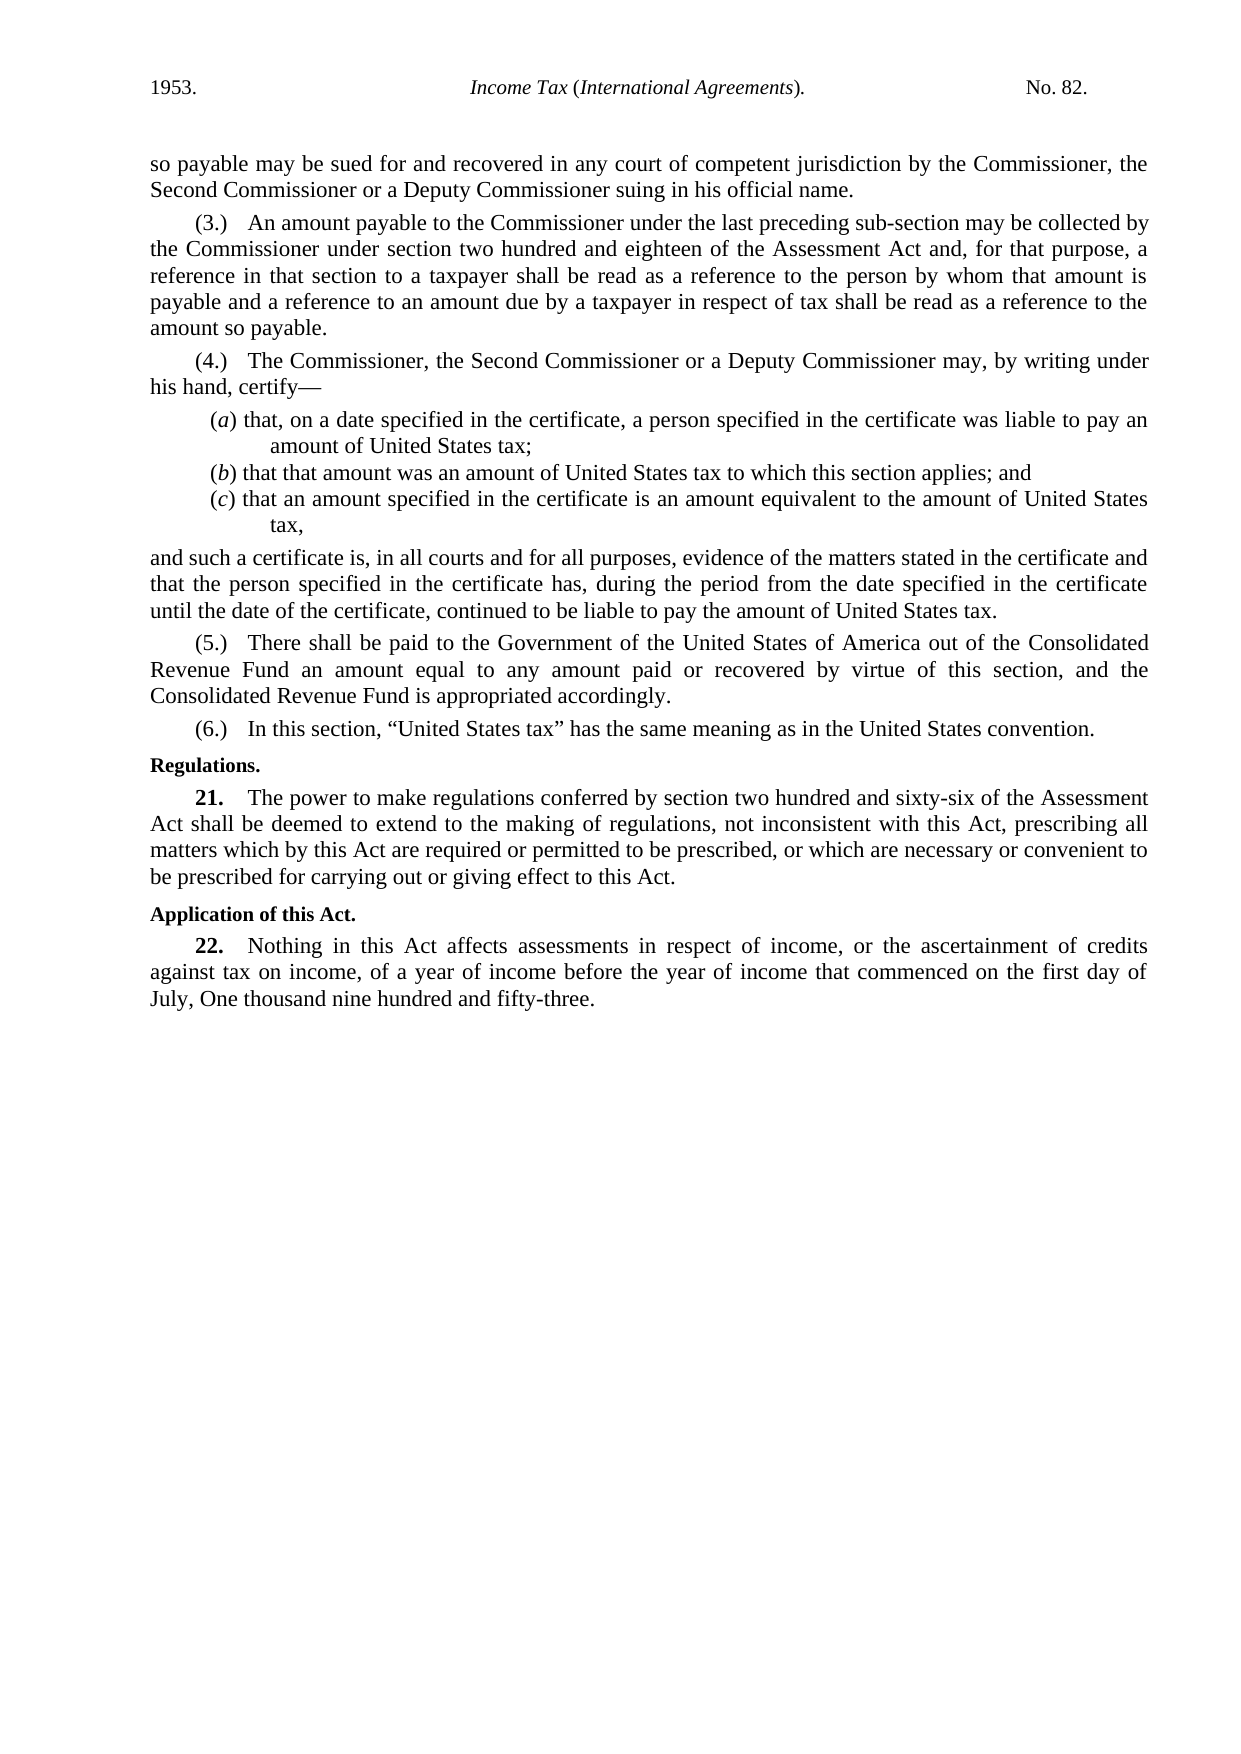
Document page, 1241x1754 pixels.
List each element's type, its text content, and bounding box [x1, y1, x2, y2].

text (5.) There shall be paid to the Government of the United States of America out of the Consolidated Revenue Fund an amount equal to any amount paid or recovered by virtue of this section, and the Consolidated Revenue Fund is appropriated accordingly. [150, 629, 1150, 708]
text 21. The power to make regulations conferred by section two hundred and sixty-six of the Assessment Act shall be deemed to extend to the making of regulations, not inconsistent with this Act, prescribing all matters which by this Act are required or permitted to be prescribed, or which are necessary or convenient to be prescribed for carrying out or giving effect to this Act. [150, 784, 1150, 889]
text 22. Nothing in this Act affects assessments in respect of income, or the ascertainment of credits against tax on income, of a year of income before the year of income that commenced on the first day of July, One thousand nine hundred and fifty-three. [150, 932, 1150, 1011]
text Regulations. [150, 753, 1150, 777]
text (4.) The Commissioner, the Second Commissioner or a Deputy Commissioner may, by writing under his hand, certify— [150, 347, 1150, 400]
text so payable may be sued for and recovered in any court of competent jurisdiction by the Commissioner, the Second Commissioner or a Deputy Commissioner suing in his official name. [150, 150, 1150, 203]
text (3.) An amount payable to the Commissioner under the last preceding sub-section may be collected by the Commissioner under section two hundred and eighteen of the Assessment Act and, for that purpose, a reference in that section to a taxpayer shall be read as a reference to the person by whom that amount is payable and a reference to an amount due by a taxpayer in respect of tax shall be read as a reference to the amount so payable. [150, 209, 1150, 341]
text (b) that that amount was an amount of United States tax to which this section applies; and [210, 459, 1150, 485]
text (6.) In this section, “United States tax” has the same meaning as in the United States convention. [150, 714, 1150, 741]
text Application of this Act. [150, 902, 1150, 926]
text and such a certificate is, in all courts and for all purposes, evidence of the matters stated in the certificate and that the person specified in the certificate has, during the period from the date specified in the certificate until the date of the certificate, continued to be liable to pay the amount of United States tax. [150, 544, 1150, 623]
text (c) that an amount specified in the certificate is an amount equivalent to the amount of United States tax, [210, 485, 1150, 538]
text (a) that, on a date specified in the certificate, a person specified in the certificate was liable to pay an amount of United States tax; [210, 406, 1150, 459]
